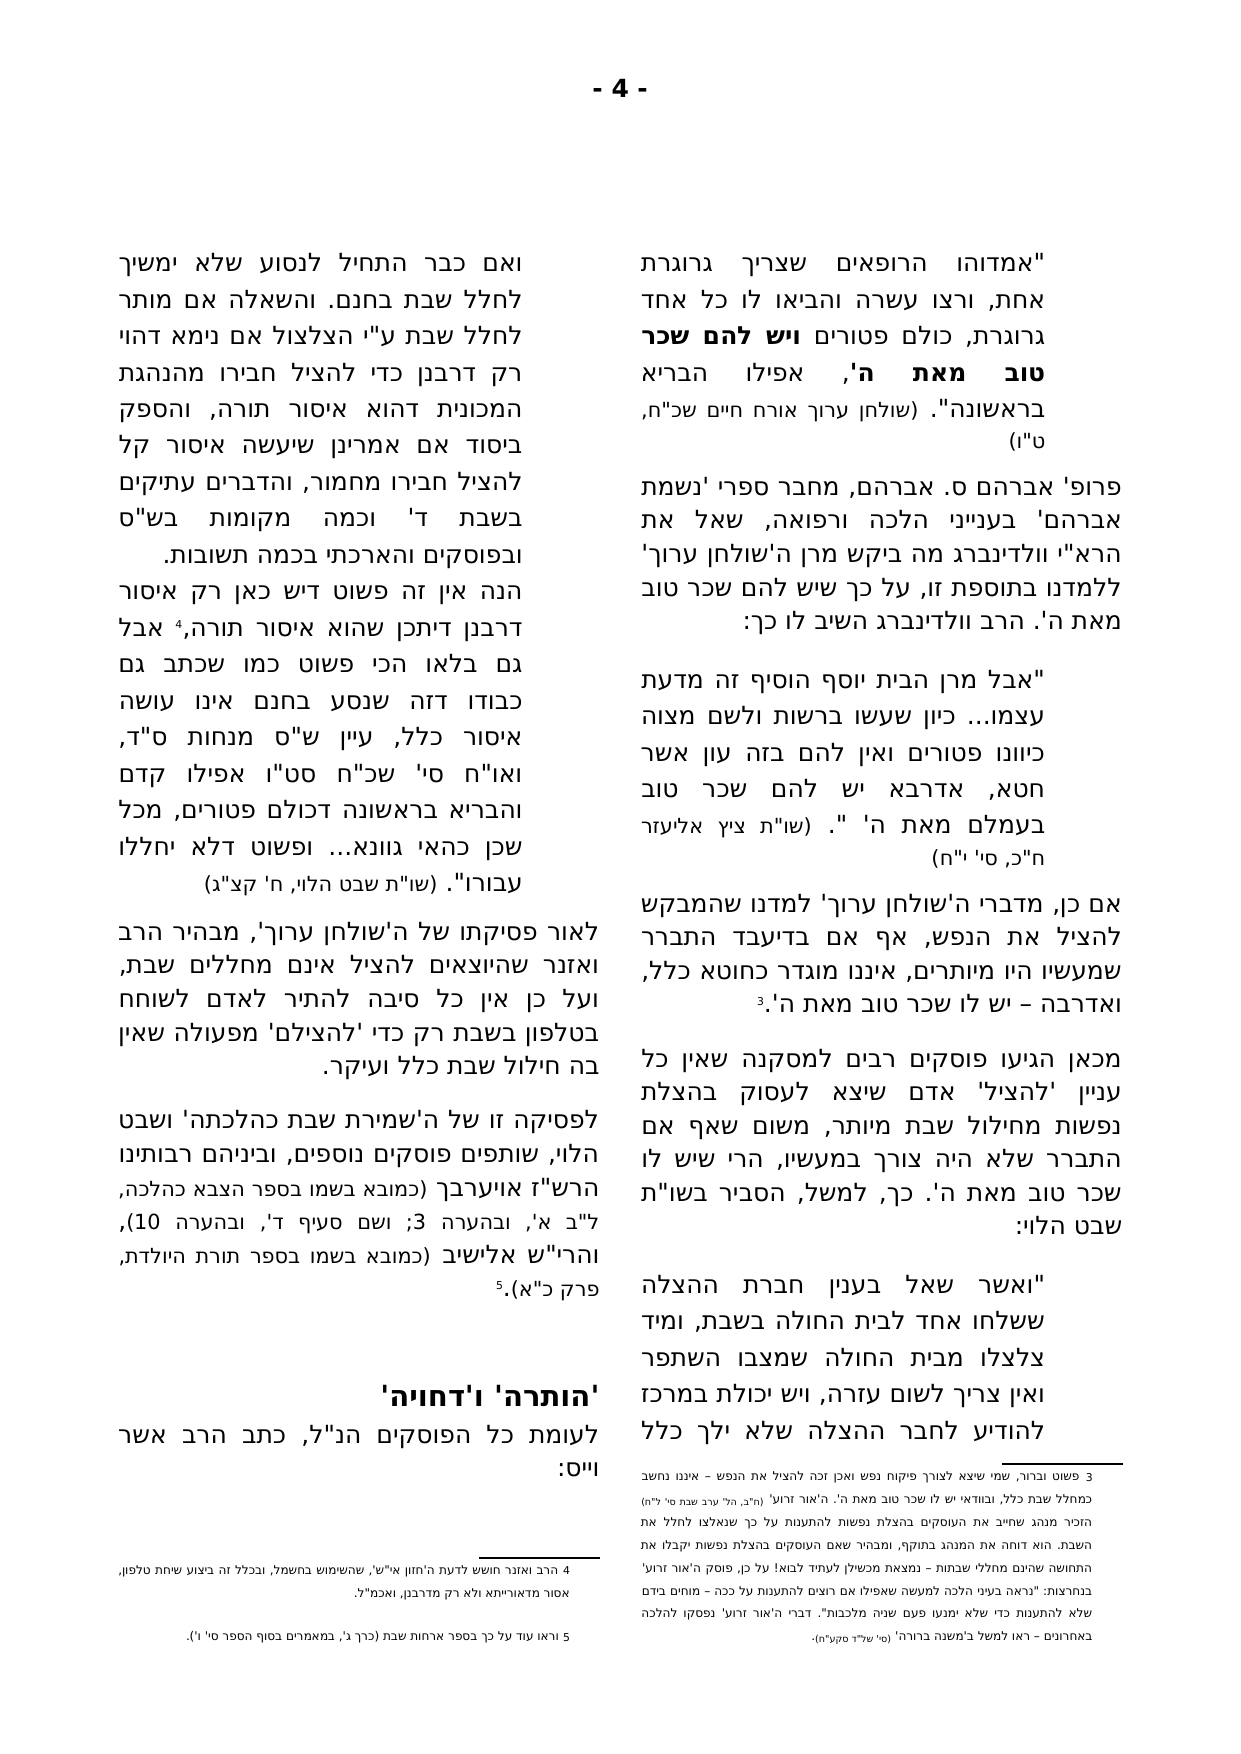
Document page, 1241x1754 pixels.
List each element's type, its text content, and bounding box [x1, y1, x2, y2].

text אם כן, מדברי ה'שולחן ערוך' למדנו שהמבקש להציל את הנפש, אף אם בדיעבד התברר שמעשיו היו מיותרים, איננו מוגדר כחוטא כלל, ואדרבה – יש לו שכר טוב מאת ה'. [641, 889, 1122, 1018]
text "אבל מרן הבית יוסף הוסיף זה מדעת עצמו... כיון שעשו ברשות ולשם מצוה כיוונו פטורים ואין להם בזה עון אשר חטא, אדרבא יש להם שכר טוב בעמלם מאת ה' ". (שו"ת ציץ אליעזר ח"כ, סי' י"ח) [641, 665, 1045, 870]
text לעומת כל הפוסקים הנ"ל, כתב הרב אשר וייס: [118, 1420, 599, 1483]
text לאור פסיקתו של ה'שולחן ערוך', מבהיר הרב ואזנר שהיוצאים להציל אינם מחללים שבת, ועל כן אין כל סיבה להתיר לאדם לשוחח בטלפון בשבת רק כדי 'להצילם' מפעולה שאין בה חילול שבת כלל ועיקר. [118, 917, 599, 1080]
text "אמדוהו הרופאים שצריך גרוגרת אחת, ורצו עשרה והביאו לו כל אחד גרוגרת, כולם פטורים ויש להם שכר טוב מאת ה', אפילו הבריא בראשונה". (שולחן ערוך אורח חיים שכ"ח, ט"ו) [641, 248, 1045, 454]
text לפסיקה זו של ה'שמירת שבת כהלכתה' ושבט הלוי, שותפים פוסקים נוספים, וביניהם רבותינו הרש"ז אויערבך (כמובא בשמו בספר הצבא כהלכה, ל"ב א', ובהערה 3; ושם סעיף ד', ובהערה 10), והרי"ש אלישיב (כמובא בשמו בספר תורת היולדת, פרק כ"א). [118, 1106, 599, 1302]
text 'הותרה' ו'דחויה' [118, 1376, 599, 1414]
text פרופ' אברהם ס. אברהם, מחבר ספרי 'נשמת אברהם' בענייני הלכה ורפואה, שאל את הרא"י וולדינברג מה ביקש מרן ה'שולחן ערוך' ללמדנו בתוספת זו, על כך שיש להם שכר טוב מאת ה'. הרב וולדינברג השיב לו כך: [641, 472, 1122, 636]
text מכאן הגיעו פוסקים רבים למסקנה שאין כל עניין 'להציל' אדם שיצא לעסוק בהצלת נפשות מחילול שבת מיותר, משום שאף אם התברר שלא היה צורך במעשיו, הרי שיש לו שכר טוב מאת ה'. כך, למשל, הסביר בשו"ת שבט הלוי: [641, 1044, 1122, 1241]
text "ואשר שאל בענין חברת ההצלה ששלחו אחד לבית החולה בשבת, ומיד צלצלו מבית החולה שמצבו השתפר ואין צריך לשום עזרה, ויש יכולת במרכז להודיע לחבר ההצלה שלא ילך כלל ואם כבר התחיל לנסוע שלא ימשיך לחלל שבת בחנם. והשאלה אם מותר לחלל שבת ע"י הצלצול אם נימא דהוי רק דרבנן כדי להציל חבירו מהנהגת המכונית דהוא איסור תורה, והספק ביסוד אם אמרינן שיעשה איסור קל להציל חבירו מחמור, והדברים עתיקים בשבת ד' וכמה מקומות בש"ס ובפוסקים והארכתי בכמה תשובות. הנה אין זה פשוט דיש כאן רק איסור דרבנן דיתכן שהוא איסור תורה, אבל גם בלאו הכי פשוט כמו שכתב גם כבודו דזה שנסע בחנם אינו עושה איסור כלל, עיין ש"ס מנחות ס"ד, ואו"ח סי' שכ"ח סט"ו אפילו קדם והבריא בראשונה דכולם פטורים, מכל שכן כהאי גוונא... ופשוט דלא יחללו עבורו". (שו"ת שבט הלוי, ח' קצ"ג) [118, 248, 523, 897]
text "ואשר שאל בענין חברת ההצלה ששלחו אחד לבית החולה בשבת, ומיד צלצלו מבית החולה שמצבו השתפר ואין צריך לשום עזרה, ויש יכולת במרכז להודיע לחבר ההצלה שלא ילך כלל ואם כבר התחיל לנסוע שלא ימשיך לחלל שבת בחנם. והשאלה אם מותר לחלל שבת ע"י הצלצול אם נימא דהוי רק דרבנן כדי להציל חבירו מהנהגת המכונית דהוא איסור תורה, והספק ביסוד אם אמרינן שיעשה איסור קל להציל חבירו מחמור, והדברים עתיקים בשבת ד' וכמה מקומות בש"ס ובפוסקים והארכתי בכמה תשובות. הנה אין זה פשוט דיש כאן רק איסור דרבנן דיתכן שהוא איסור תורה, אבל גם בלאו הכי פשוט כמו שכתב גם כבודו דזה שנסע בחנם אינו עושה איסור כלל, עיין ש"ס מנחות ס"ד, ואו"ח סי' שכ"ח סט"ו אפילו קדם והבריא בראשונה דכולם פטורים, מכל שכן כהאי גוונא... ופשוט דלא יחללו עבורו". (שו"ת שבט הלוי, ח' קצ"ג) [641, 1270, 1045, 1445]
